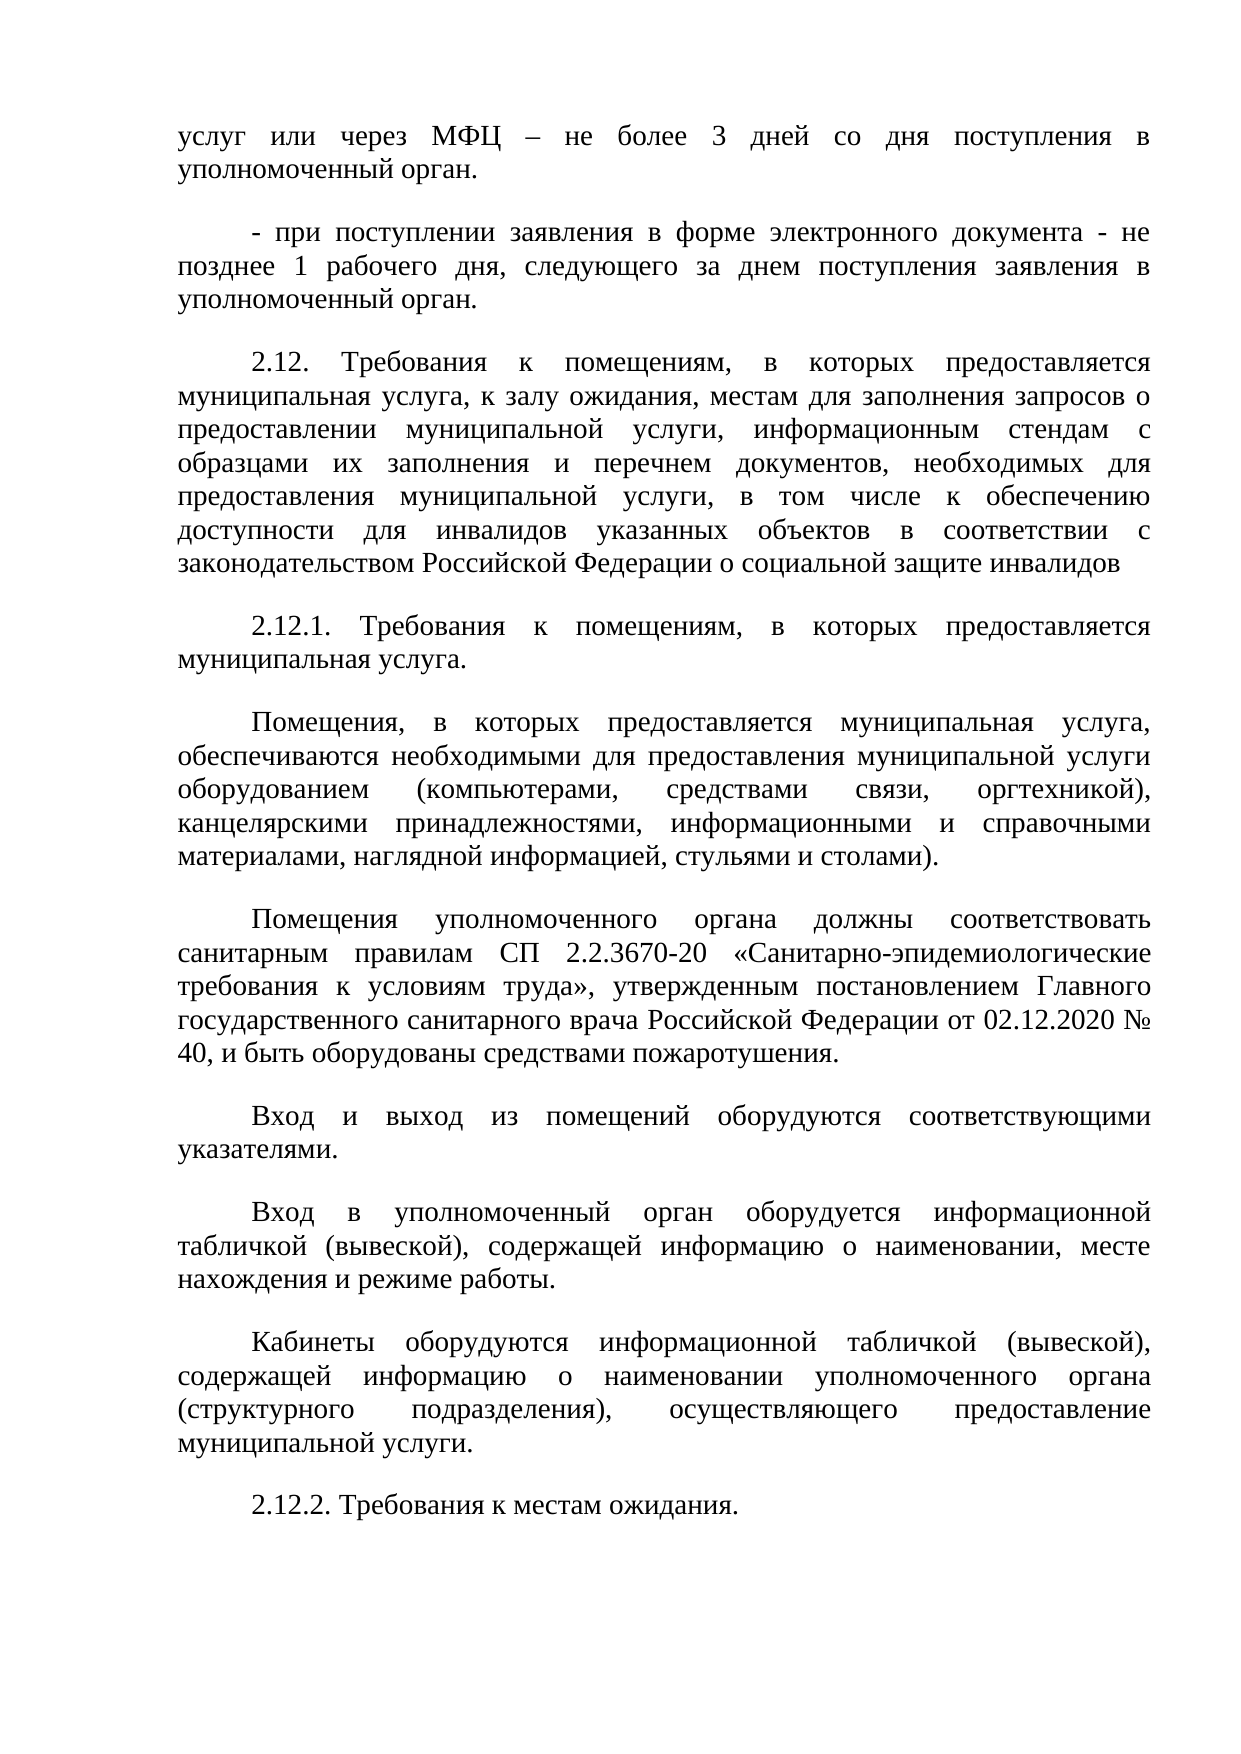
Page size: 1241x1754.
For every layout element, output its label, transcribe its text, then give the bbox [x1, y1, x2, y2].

text 2.12.2. Требования к местам ожидания. [177, 1487, 1152, 1521]
text Вход и выход из помещений оборудуются соответствующими указателями. [177, 1098, 1152, 1165]
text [177, 118, 1152, 185]
text Помещения уполномоченного органа должны соответствовать санитарным правилам СП 2.2.3670-20 «Санитарно-эпидемиологические требования к условиям труда», утвержденным постановлением Главного государственного санитарного врача Российской Федерации от 02.12.2020 № 40, и быть оборудованы средствами пожаротушения. [177, 901, 1152, 1069]
text Вход в уполномоченный орган оборудуется информационной табличкой (вывеской), содержащей информацию о наименовании, месте нахождения и режиме работы. [177, 1194, 1152, 1295]
text - при поступлении заявления в форме электронного документа - не позднее 1 рабочего дня, следующего за днем поступления заявления в уполномоченный орган. [177, 214, 1152, 315]
text 2.12.1. Требования к помещениям, в которых предоставляется муниципальная услуга. [177, 608, 1152, 675]
text Кабинеты оборудуются информационной табличкой (вывеской), содержащей информацию о наименовании уполномоченного органа (структурного подразделения), осуществляющего предоставление муниципальной услуги. [177, 1324, 1152, 1458]
text Помещения, в которых предоставляется муниципальная услуга, обеспечиваются необходимыми для предоставления муниципальной услуги оборудованием (компьютерами, средствами связи, оргтехникой), канцелярскими принадлежностями, информационными и справочными материалами, наглядной информацией, стульями и столами). [177, 704, 1152, 872]
text 2.12. Требования к помещениям, в которых предоставляется муниципальная услуга, к залу ожидания, местам для заполнения запросов о предоставлении муниципальной услуги, информационным стендам с образцами их заполнения и перечнем документов, необходимых для предоставления муниципальной услуги, в том числе к обеспечению доступности для инвалидов указанных объектов в соответствии с законодательством Российской Федерации о социальной защите инвалидов [177, 344, 1152, 579]
